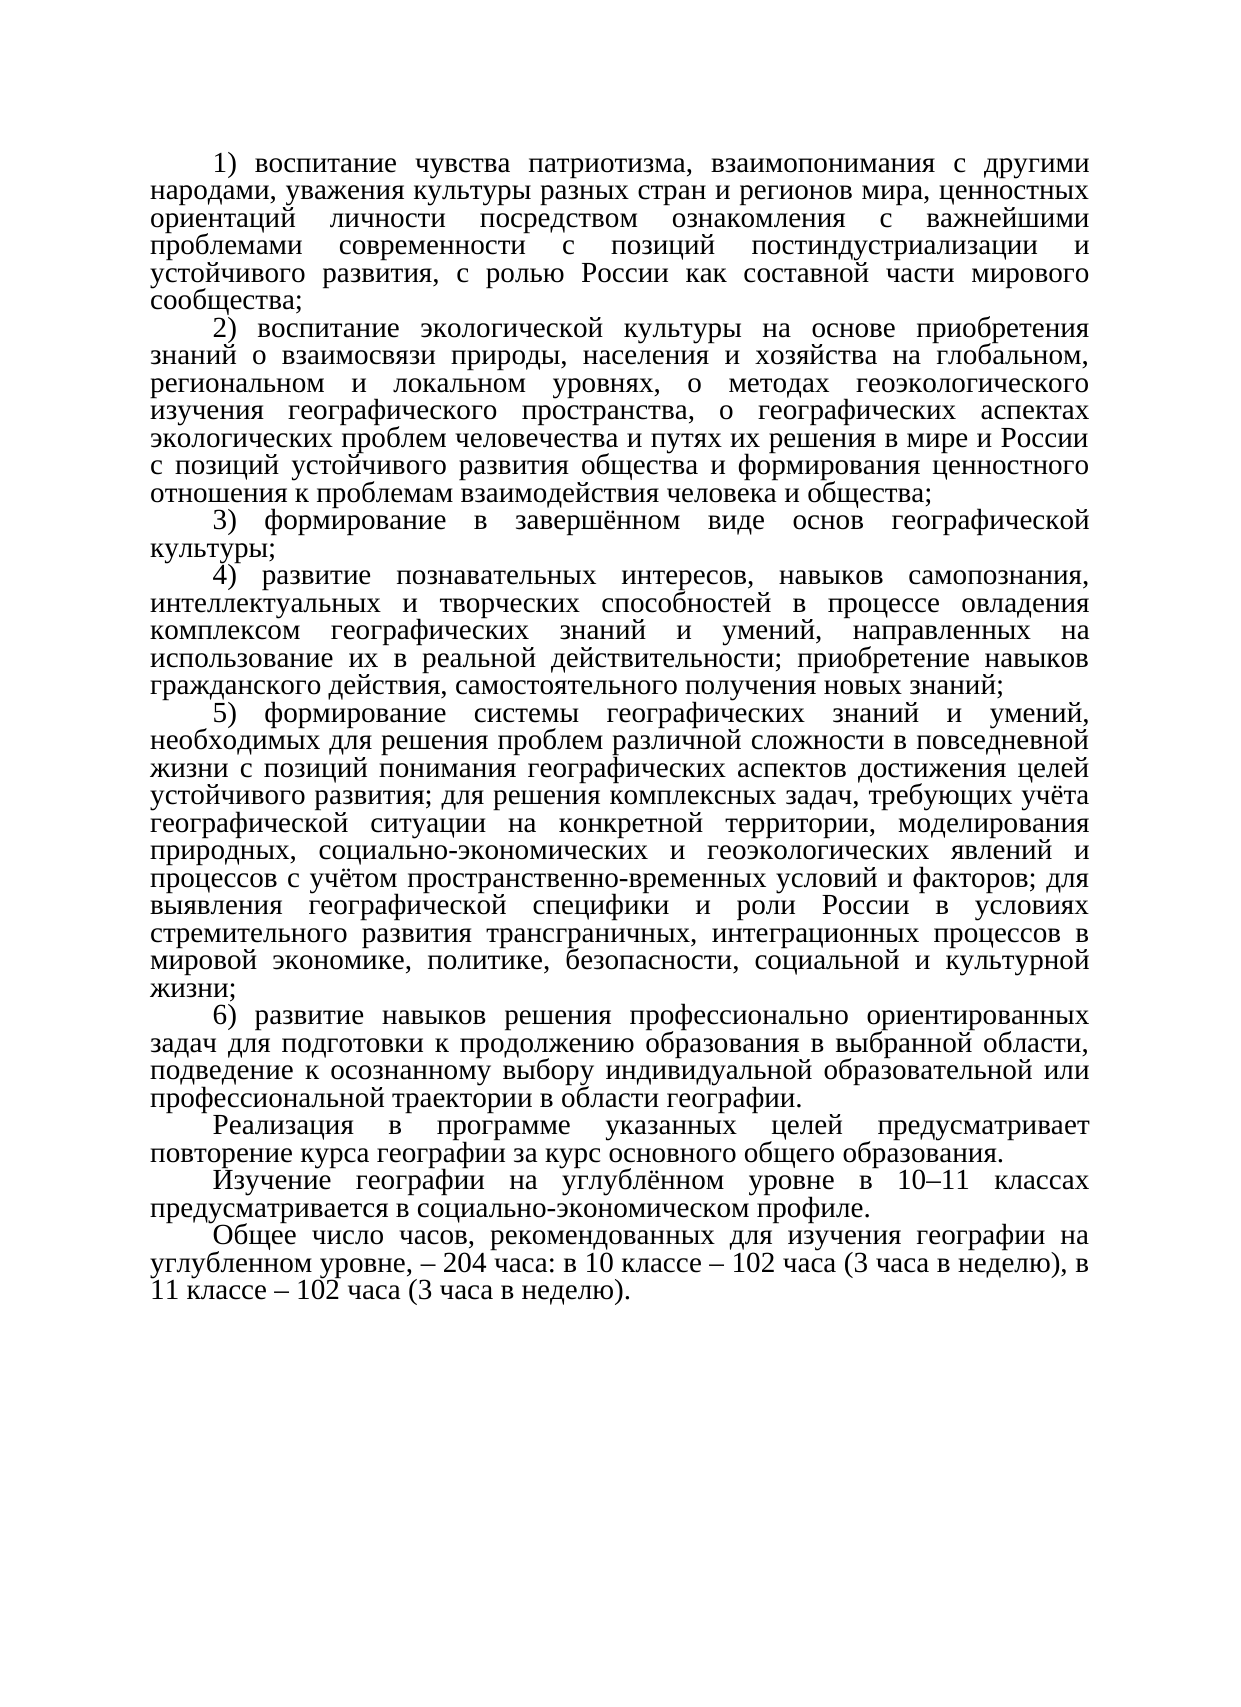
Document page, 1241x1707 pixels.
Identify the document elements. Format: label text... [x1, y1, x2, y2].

text 1) воспитание чувства патриотизма, взаимопонимания с другими народами, уважения культуры разных стран и регионов мира, ценностных ориентаций личности посредством ознакомления с важнейшими проблемами современности с позиций постиндустриализации и устойчивого развития, с ролью России как составной части мирового сообщества; [150, 150, 1090, 315]
text 5) формирование системы географических знаний и умений, необходимых для решения проблем различной сложности в повседневной жизни с позиций понимания географических аспектов достижения целей устойчивого развития; для решения комплексных задач, требующих учёта географической ситуации на конкретной территории, моделирования природных, социально-экономических и геоэкологических явлений и процессов с учётом пространственно-временных условий и факторов; для выявления географической специфики и роли России в условиях стремительного развития трансграничных, интеграционных процессов в мировой экономике, политике, безопасности, социальной и культурной жизни; [150, 700, 1090, 1002]
text 3) формирование в завершённом виде основ географической культуры; [150, 507, 1090, 562]
text 4) развитие познавательных интересов, навыков самопознания, интеллектуальных и творческих способностей в процессе овладения комплексом географических знаний и умений, направленных на использование их в реальной действительности; приобретение навыков гражданского действия, самостоятельного получения новых знаний; [150, 562, 1090, 700]
text ‌Общее число часов, рекомендованных для изучения географии на углубленном уровне, – 204 часа: в 10 классе – 102 часа (3 часа в неделю), в 11 классе – 102 часа (3 часа в неделю).‌‌ [150, 1222, 1090, 1305]
text Изучение географии на углублённом уровне в 10–11 классах предусматривается в социально-экономическом профиле. [150, 1167, 1090, 1222]
text 6) развитие навыков решения профессионально ориентированных задач для подготовки к продолжению образования в выбранной области, подведение к осознанному выбору индивидуальной образовательной или профессиональной траектории в области географии. [150, 1002, 1090, 1112]
text Реализация в программе указанных целей предусматривает повторение курса географии за курс основного общего образования. [150, 1112, 1090, 1167]
text 2) воспитание экологической культуры на основе приобретения знаний о взаимосвязи природы, населения и хозяйства на глобальном, региональном и локальном уровнях, о методах геоэкологического изучения географического пространства, о географических аспектах экологических проблем человечества и путях их решения в мире и России с позиций устойчивого развития общества и формирования ценностного отношения к проблемам взаимодействия человека и общества; [150, 315, 1090, 507]
